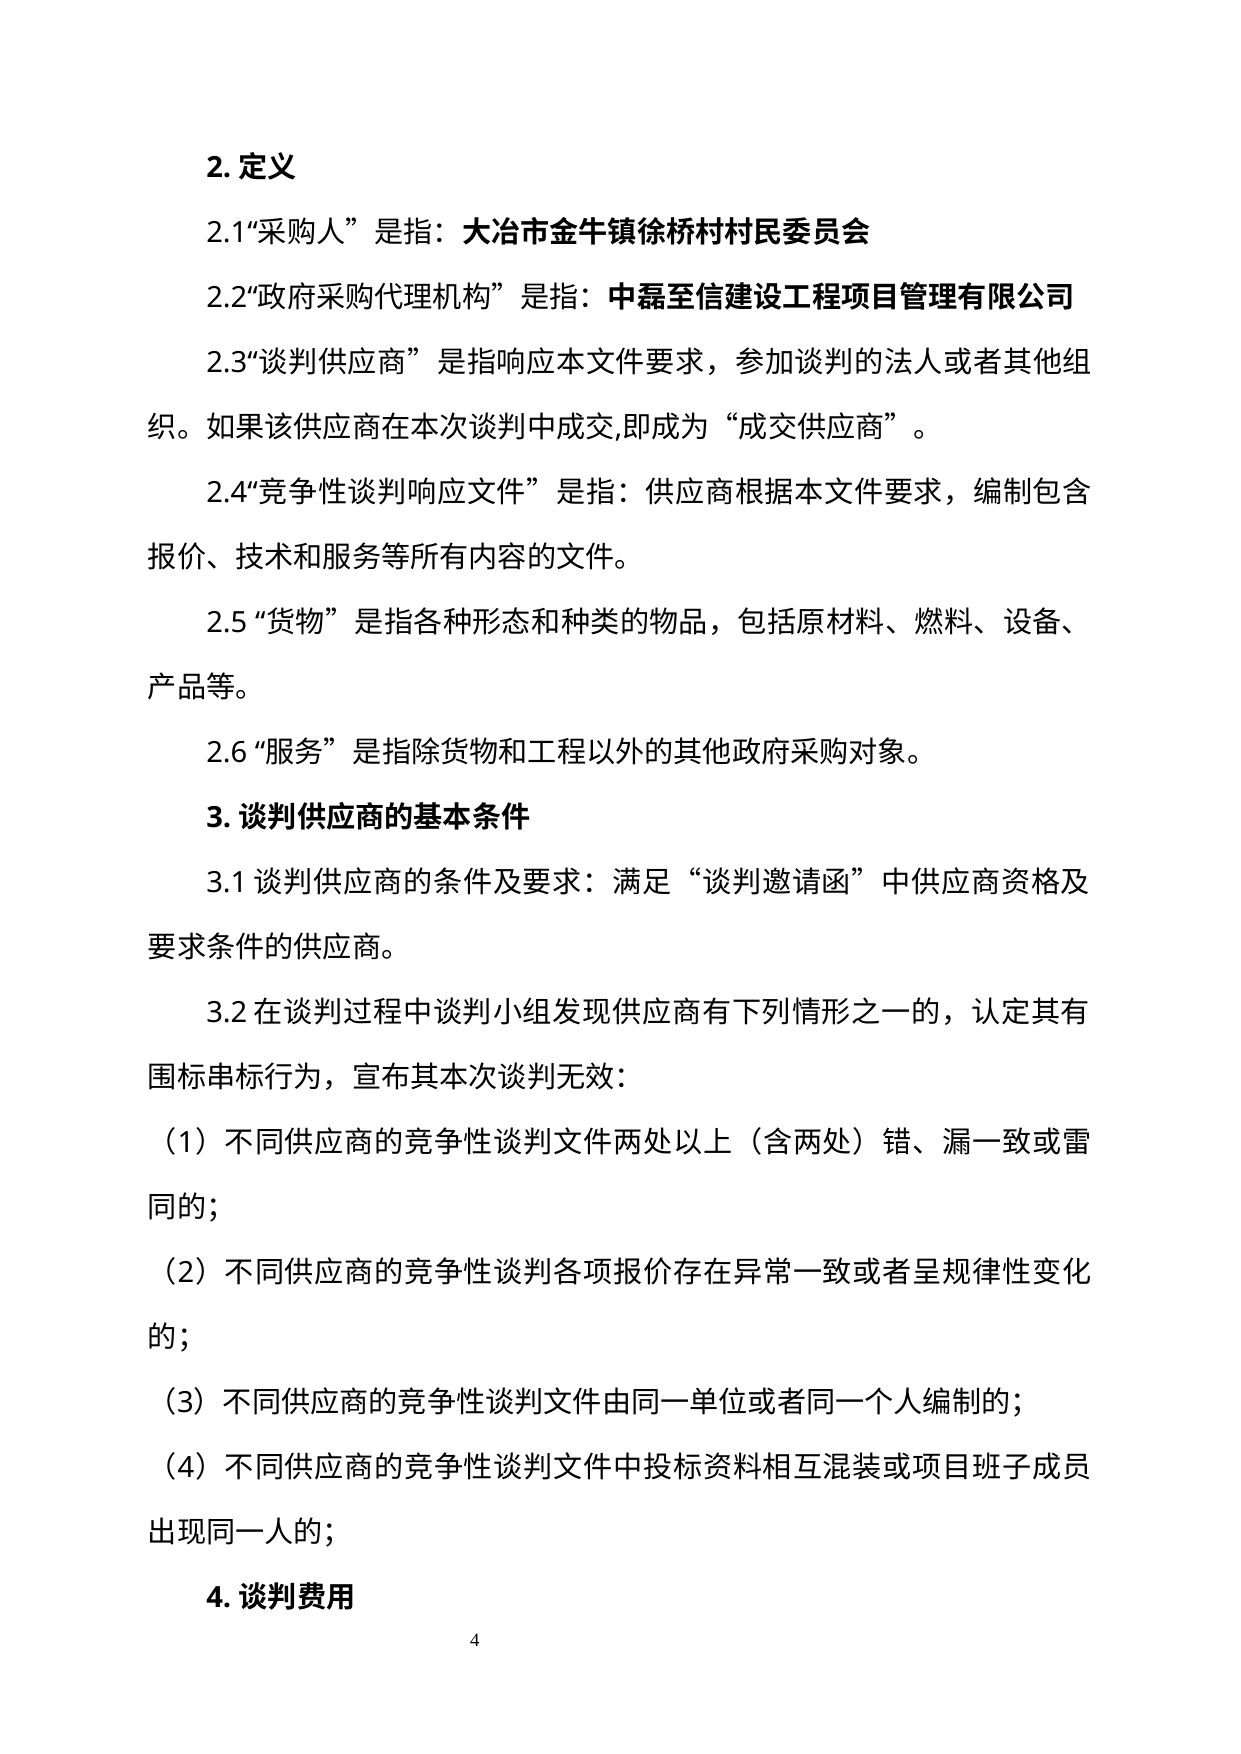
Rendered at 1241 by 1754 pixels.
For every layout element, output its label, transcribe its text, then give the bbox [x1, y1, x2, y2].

text 2.4“竞争性谈判响应文件”是指：供应商根据本文件要求，编制包含报价、技术和服务等所有内容的文件。 [148, 457, 1093, 587]
text 3.2在谈判过程中谈判小组发现供应商有下列情形之一的，认定其有围标串标行为，宣布其本次谈判无效： [148, 977, 1093, 1107]
text 2. 定义 [148, 132, 1093, 197]
text （1）不同供应商的竞争性谈判文件两处以上（含两处）错、漏一致或雷同的； [148, 1107, 1093, 1237]
text 2.3“谈判供应商”是指响应本文件要求，参加谈判的法人或者其他组织。如果该供应商在本次谈判中成交,即成为“成交供应商”。 [148, 327, 1093, 457]
text 2.6 “服务”是指除货物和工程以外的其他政府采购对象。 [148, 717, 1093, 782]
text 4. 谈判费用 [148, 1562, 1093, 1627]
text 3. 谈判供应商的基本条件 [148, 782, 1093, 847]
text 2.1“采购人”是指：大冶市金牛镇徐桥村村民委员会 [148, 197, 1093, 262]
text （4）不同供应商的竞争性谈判文件中投标资料相互混装或项目班子成员出现同一人的； [148, 1432, 1093, 1562]
text 2.2“政府采购代理机构”是指：中磊至信建设工程项目管理有限公司 [148, 262, 1093, 327]
text 2.5 “货物”是指各种形态和种类的物品，包括原材料、燃料、设备、产品等。 [148, 587, 1093, 717]
text （2）不同供应商的竞争性谈判各项报价存在异常一致或者呈规律性变化的； [148, 1237, 1093, 1367]
text 3.1谈判供应商的条件及要求：满足“谈判邀请函”中供应商资格及要求条件的供应商。 [148, 847, 1093, 977]
text （3）不同供应商的竞争性谈判文件由同一单位或者同一个人编制的； [148, 1367, 1093, 1432]
